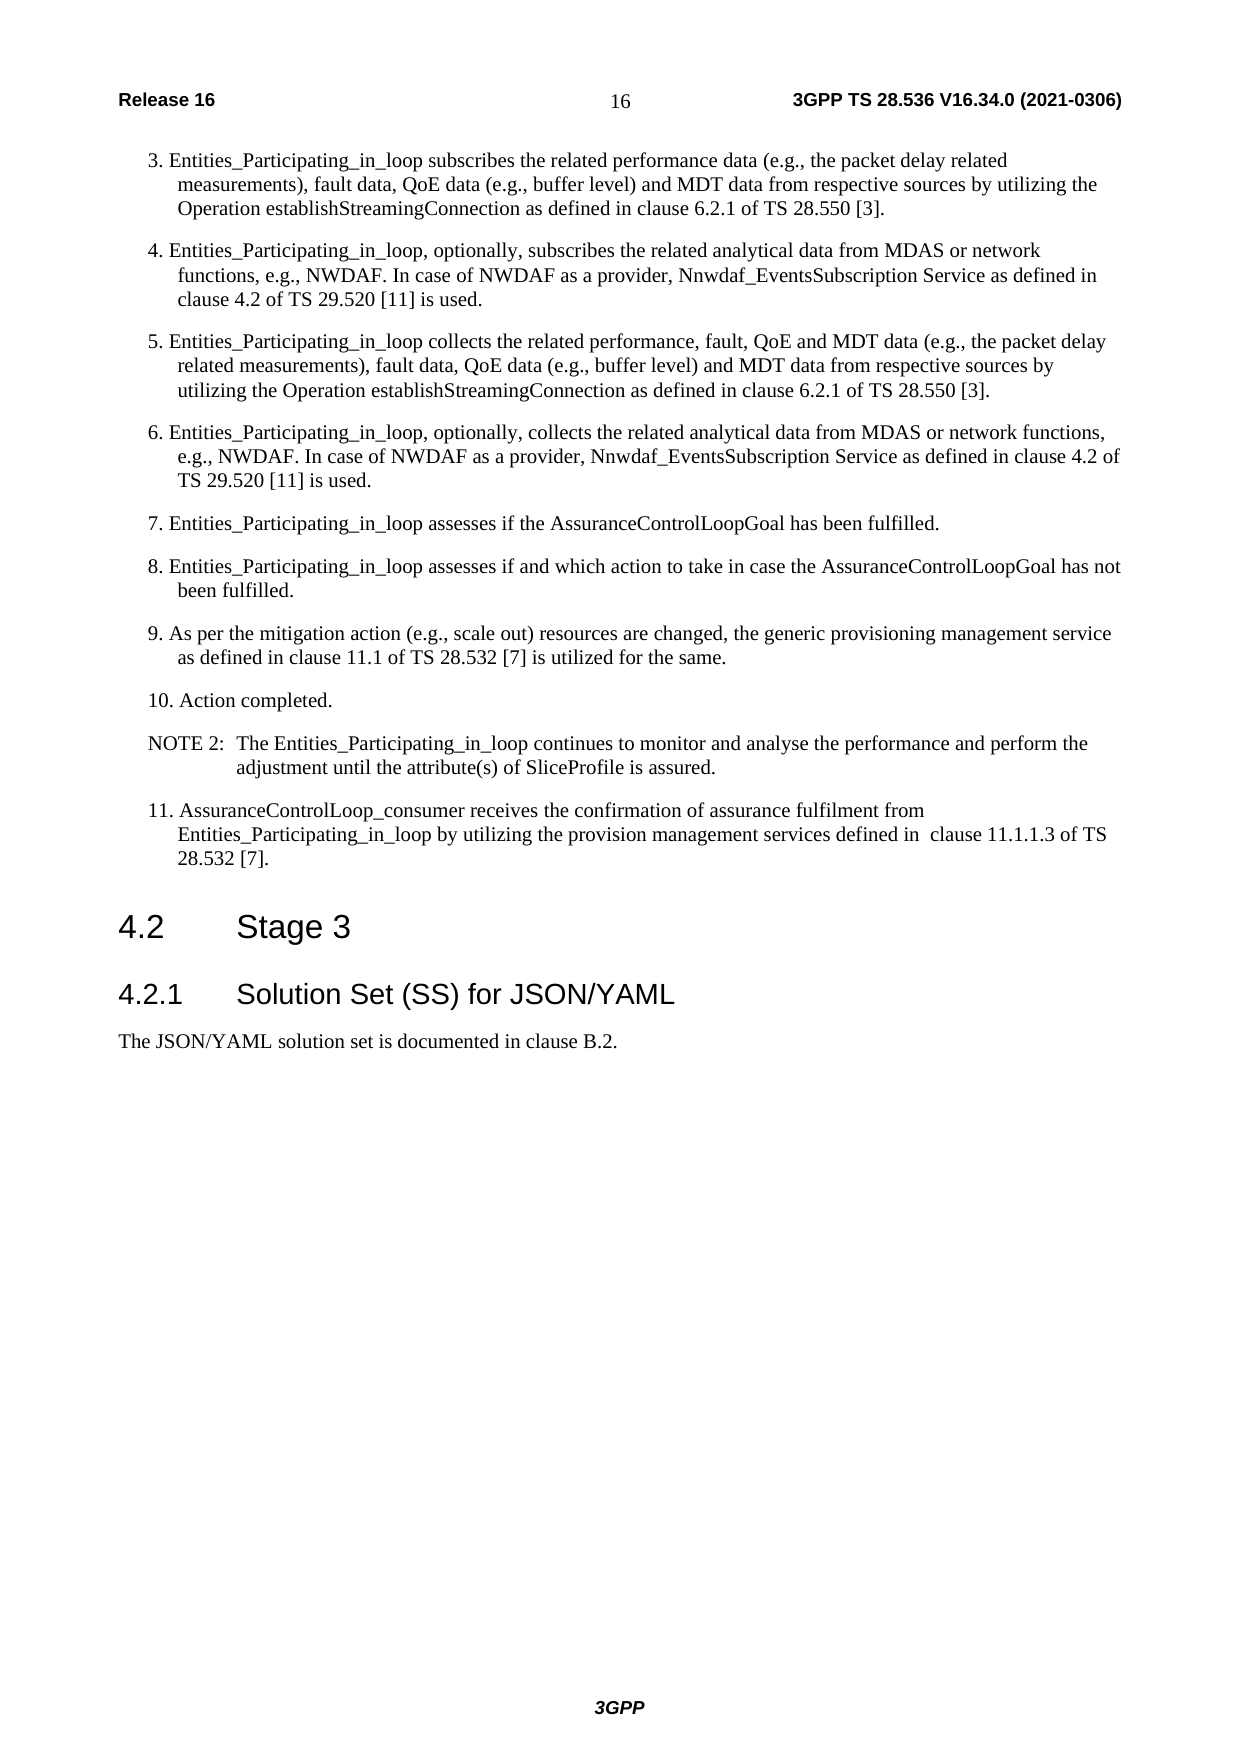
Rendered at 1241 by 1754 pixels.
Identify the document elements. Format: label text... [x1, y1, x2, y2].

subtitle 4.2.1 Solution Set (SS) for JSON/YAML [118, 977, 1122, 1010]
text 3. Entities_Participating_in_loop subscribes the related performance data (e.g., the packet delay related measurements), fault data, QoE data (e.g., buffer level) and MDT data from respective sources by utilizing the Operation establishStreamingConnection as defined in clause 6.2.1 of TS 28.550 [3]. [148, 147, 1122, 220]
text 10. Action completed. [148, 688, 1122, 712]
text 6. Entities_Participating_in_loop, optionally, collects the related analytical data from MDAS or network functions, e.g., NWDAF. In case of NWDAF as a provider, Nnwdaf_EventsSubscription Service as defined in clause 4.2 of TS 29.520 [11] is used. [148, 420, 1122, 492]
text NOTE 2: The Entities_Participating_in_loop continues to monitor and analyse the performance and perform the adjustment until the attribute(s) of SliceProfile is assured. [148, 731, 1122, 779]
text 11. AssuranceControlLoop_consumer receives the confirmation of assurance fulfilment from Entities_Participating_in_loop by utilizing the provision management services defined in clause 11.1.1.3 of TS 28.532 [7]. [148, 797, 1122, 870]
subtitle 4.2 Stage 3 [118, 907, 1122, 946]
text 4. Entities_Participating_in_loop, optionally, subscribes the related analytical data from MDAS or network functions, e.g., NWDAF. In case of NWDAF as a provider, Nnwdaf_EventsSubscription Service as defined in clause 4.2 of TS 29.520 [11] is used. [148, 238, 1122, 311]
text 7. Entities_Participating_in_loop assesses if the AssuranceControlLoopGoal has been fulfilled. [148, 511, 1122, 535]
text 8. Entities_Participating_in_loop assesses if and which action to take in case the AssuranceControlLoopGoal has not been fulfilled. [148, 554, 1122, 602]
text 5. Entities_Participating_in_loop collects the related performance, fault, QoE and MDT data (e.g., the packet delay related measurements), fault data, QoE data (e.g., buffer level) and MDT data from respective sources by utilizing the Operation establishStreamingConnection as defined in clause 6.2.1 of TS 28.550 [3]. [148, 329, 1122, 402]
text The JSON/YAML solution set is documented in clause B.2. [118, 1029, 1122, 1053]
text 9. As per the mitigation action (e.g., scale out) resources are changed, the generic provisioning management service as defined in clause 11.1 of TS 28.532 [7] is utilized for the same. [148, 621, 1122, 669]
